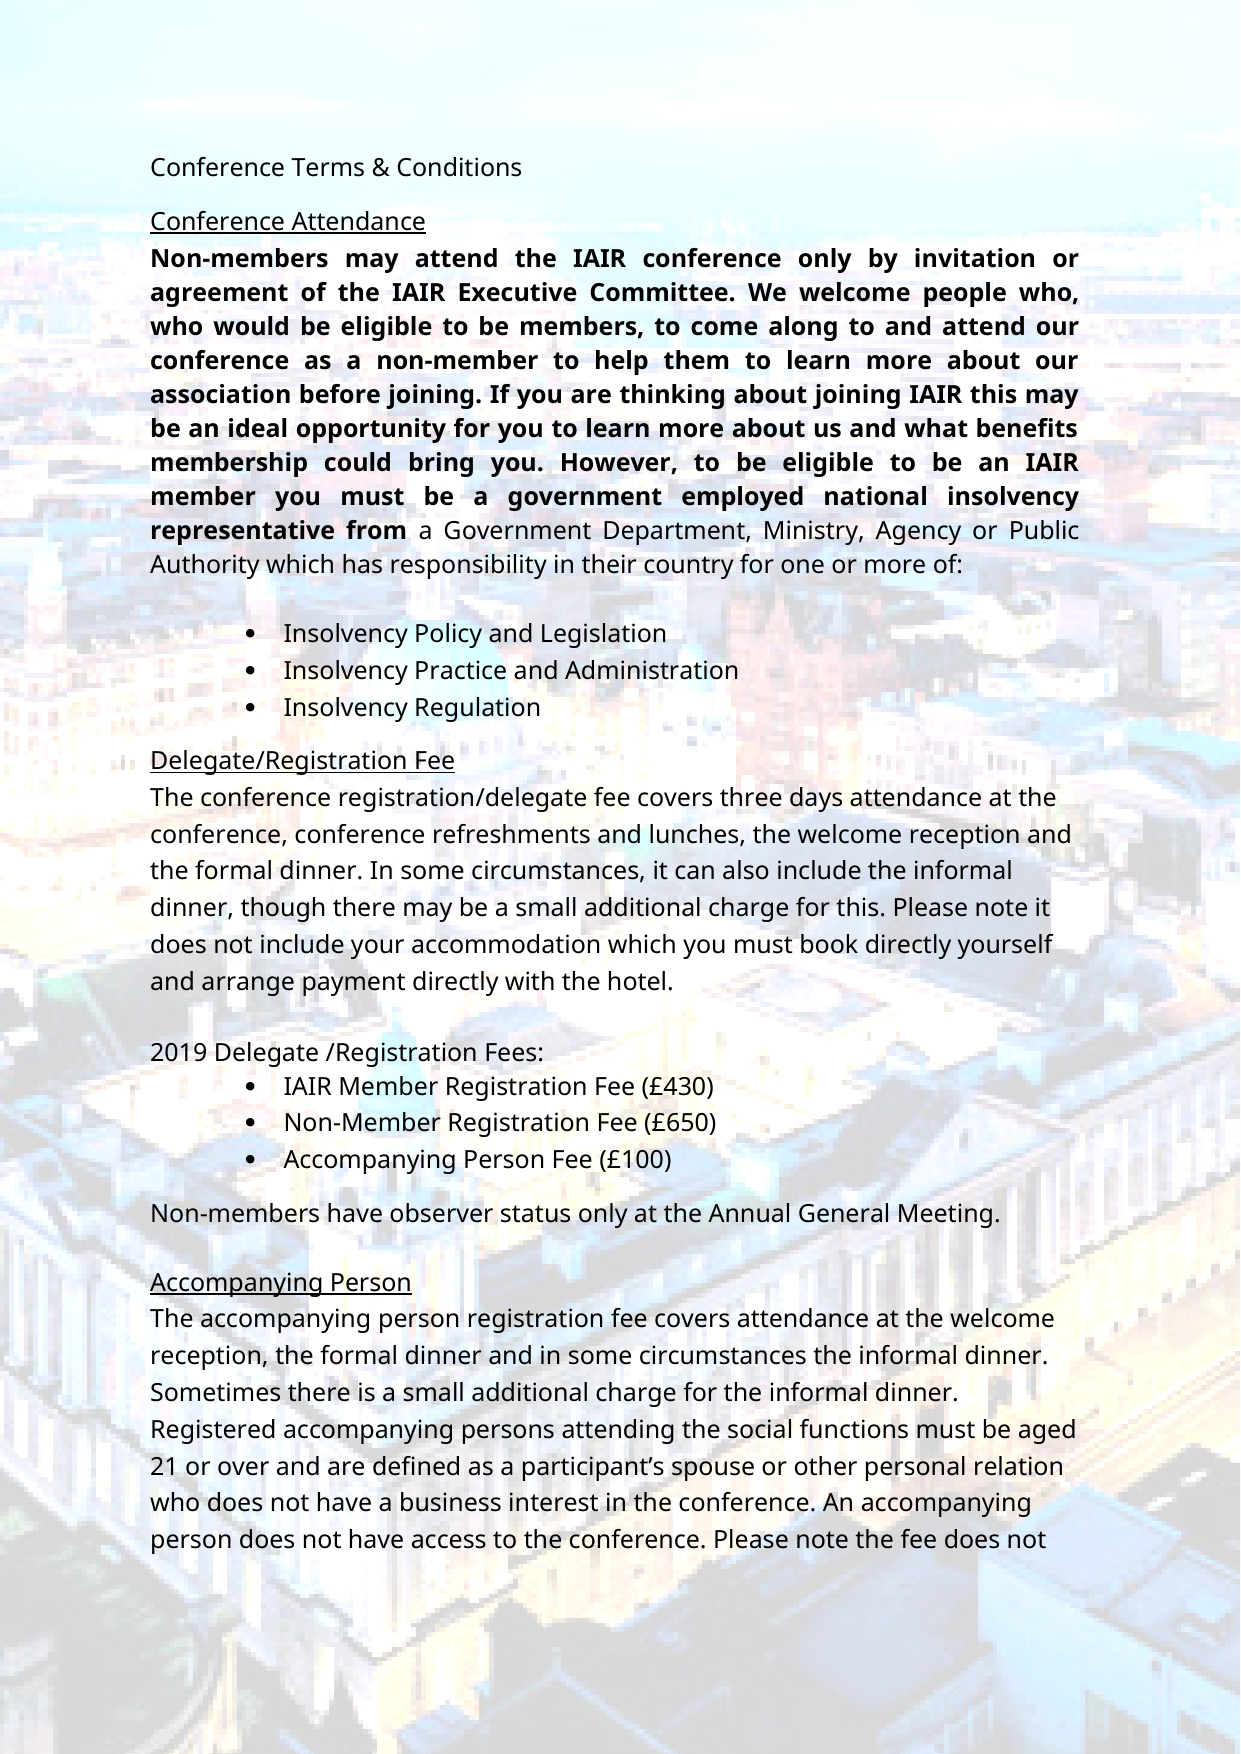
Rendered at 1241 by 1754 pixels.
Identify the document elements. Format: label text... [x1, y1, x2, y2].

text The conference registration/delegate fee covers three days attendance at the conference, conference refreshments and lunches, the welcome reception and the formal dinner. In some circumstances, it can also include the informal dinner, though there may be a small additional charge for this. Please note it does not include your accommodation which you must book directly yourself and arrange payment directly with the hotel. [150, 779, 1090, 997]
text Delegate/Registration Fee [150, 743, 1090, 777]
list Non-Member Registration Fee (£650) [246, 1105, 1090, 1139]
text Non-members may attend the IAIR conference only by invitation or agreement of the IAIR Executive Committee. We welcome people who, who would be eligible to be members, to come along to and attend our conference as a non-member to help them to learn more about our association before joining. If you are thinking about joining IAIR this may be an ideal opportunity for you to learn more about us and what benefits membership could bring you. However, to be eligible to be an IAIR member you must be a government employed national insolvency representative from a Government Department, Ministry, Agency or Public Authority which has responsibility in their country for one or more of: [150, 240, 1080, 581]
text Accompanying Person [150, 1264, 1090, 1298]
text 2019 Delegate /Registration Fees: [150, 1034, 1014, 1068]
text Conference Attendance [150, 203, 1090, 237]
text Non-members have observer status only at the Annual General Meeting. [150, 1195, 1090, 1229]
list Insolvency Regulation [246, 689, 1090, 723]
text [150, 1301, 1090, 1556]
list Accompanying Person Fee (£100) [246, 1142, 1090, 1176]
text Conference Terms & Conditions [150, 150, 1090, 184]
list Insolvency Policy and Legislation [246, 616, 1090, 650]
list Insolvency Practice and Administration [246, 652, 1090, 687]
list IAIR Member Registration Fee (£430) [246, 1068, 1090, 1102]
